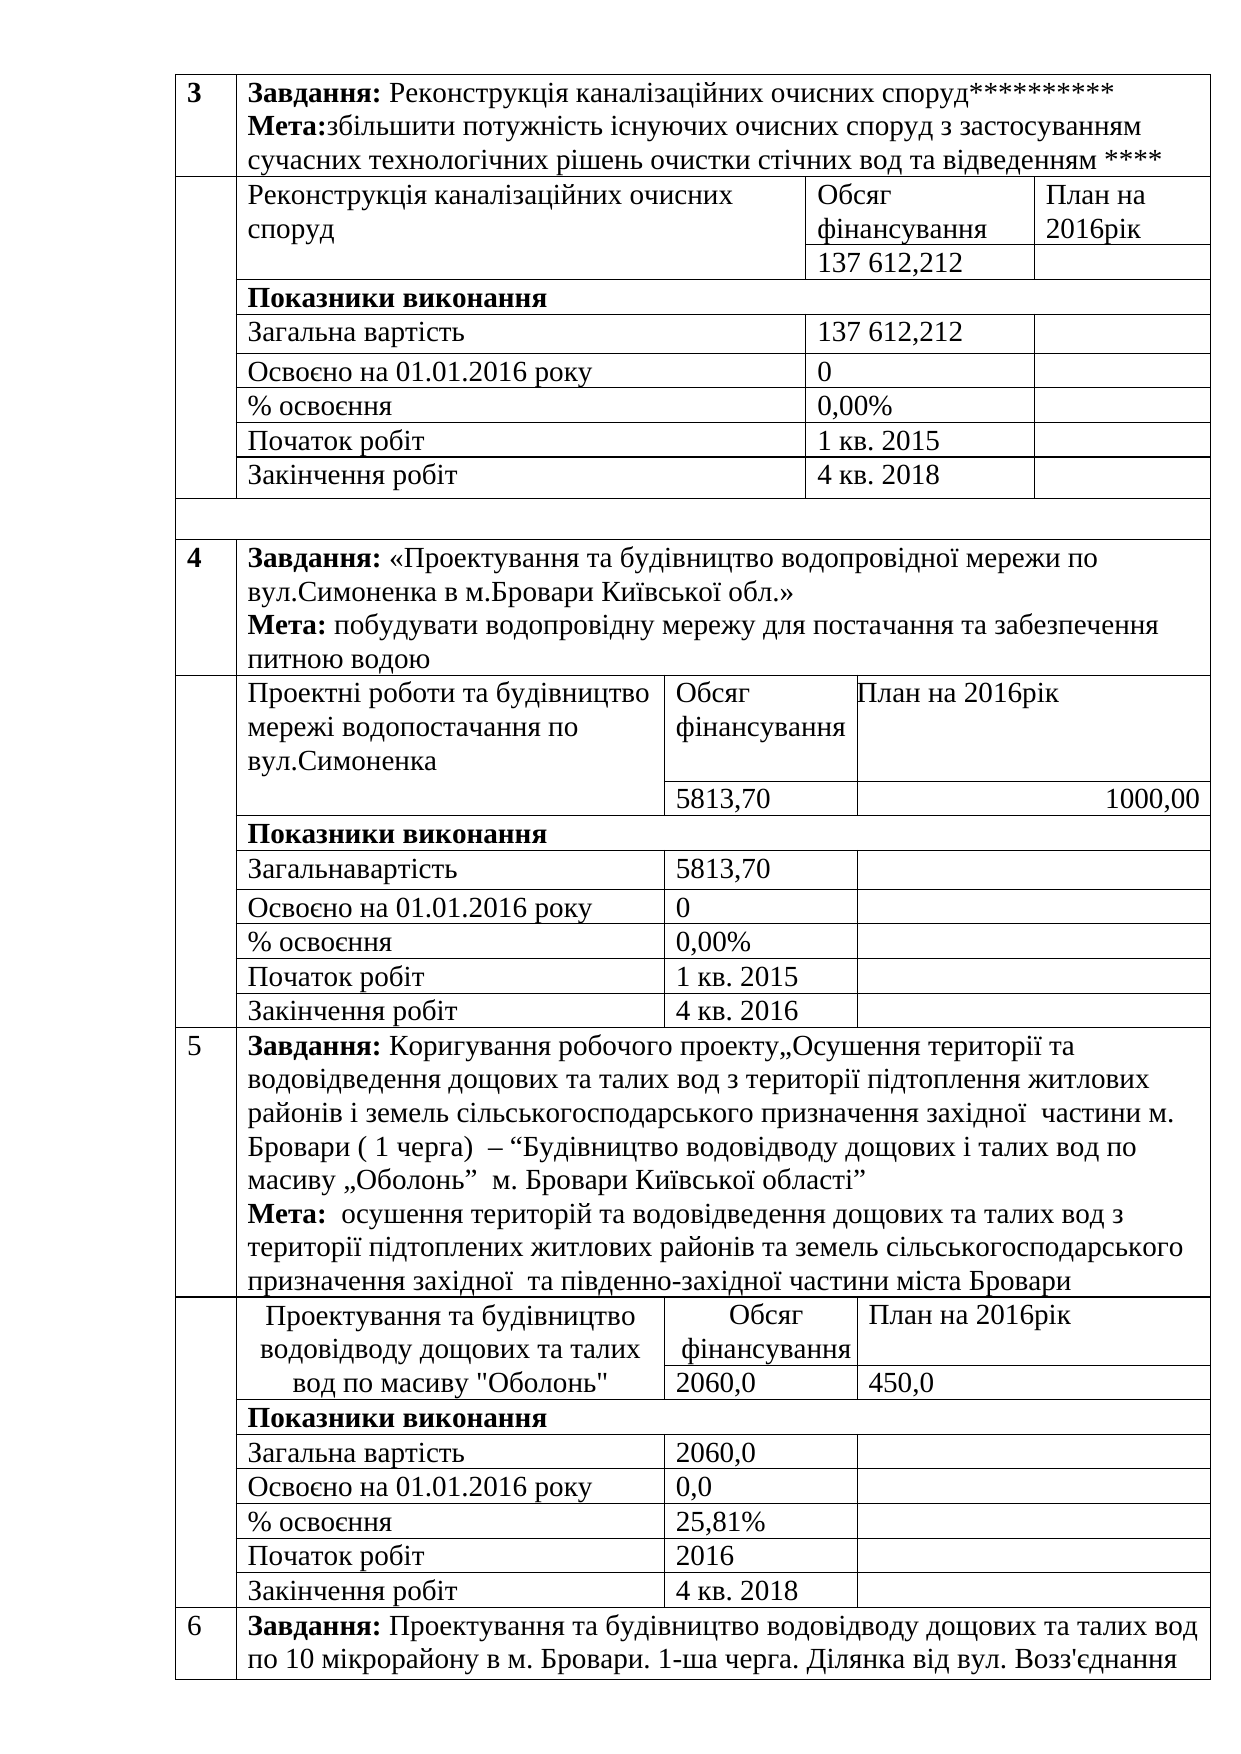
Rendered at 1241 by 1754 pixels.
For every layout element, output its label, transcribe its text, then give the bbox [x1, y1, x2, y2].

table_cell 1 кв. 2015 [806, 423, 1034, 456]
table_cell [858, 994, 1210, 1027]
table_cell [176, 676, 236, 1027]
table_cell Завдання: Коригування робочого проекту„Осушення території та водовідведення дощових та талих вод з території підтоплення житлових районів і земель сільськогосподарського призначення західної частини м. Бровари ( 1 черга) – “Будівництво водовідводу дощових і талих вод по масиву „Оболонь” м. Бровари Київської області” Мета: осушення територій та водовідведення дощових та талих вод з території підтоплених житлових районів та земель сільськогосподарського призначення західної та південно-західної частини міста Бровари [237, 1028, 1210, 1296]
table_cell Завдання: «Проектування та будівництво водопровідної мережи по вул.Симоненка в м.Бровари Київської обл.» Мета: побудувати водопровідну мережу для постачання та забезпечення питною водою [237, 540, 1210, 674]
table_cell [1035, 354, 1210, 387]
table_cell Закінчення робіт [237, 994, 664, 1027]
table_cell % освоєння [237, 1504, 664, 1537]
table_cell 137 612,212 [806, 315, 1034, 353]
table_cell Загальна вартість [237, 1435, 664, 1468]
table_cell 5813,70 [665, 782, 857, 815]
table_cell [176, 499, 1210, 539]
table_cell 1000,00 [858, 782, 1210, 815]
table_cell Початок робіт [237, 1539, 664, 1572]
table_cell Обсяг фінансування [665, 676, 857, 781]
table_cell Загальнавартість [237, 851, 664, 889]
table_cell [1035, 315, 1210, 353]
table_cell [176, 177, 236, 498]
table_cell Початок робіт [237, 423, 805, 456]
table_cell 0 [806, 354, 1034, 387]
table_cell 450,0 [858, 1366, 1210, 1399]
table_cell % освоєння [237, 924, 664, 958]
table_cell Обсяг фінансування [806, 177, 1034, 244]
table_cell [858, 924, 1210, 958]
table_cell 2060,0 [665, 1366, 857, 1399]
table_cell [176, 1298, 236, 1607]
table_cell Освоєно на 01.01.2016 року [237, 890, 664, 923]
table_cell 1 кв. 2015 [665, 959, 857, 992]
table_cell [237, 1608, 1210, 1679]
table_cell 2016 [665, 1539, 857, 1572]
table_cell [858, 1435, 1210, 1468]
table_cell Освоєно на 01.01.2016 року [237, 354, 805, 387]
table_cell План на 2016рік [1035, 177, 1210, 244]
table_cell 6 [176, 1608, 236, 1679]
table_cell [1035, 458, 1210, 498]
table_cell 0,00% [806, 388, 1034, 422]
table_cell 2060,0 [665, 1435, 857, 1468]
table_cell Показники виконання [237, 1400, 1210, 1434]
table_cell 0 [665, 890, 857, 923]
table_cell Обсяг фінансування [665, 1298, 857, 1364]
table_cell 0,0 [665, 1469, 857, 1503]
table_cell 4 [176, 540, 236, 674]
table_cell [858, 959, 1210, 992]
table_cell Показники виконання [237, 280, 1210, 313]
table_cell 4 кв. 2018 [806, 458, 1034, 498]
table_cell [1035, 423, 1210, 456]
table_cell 3 [176, 75, 236, 176]
table_cell Завдання: Реконструкція каналізаційних очисних споруд********** Мета:збільшити потужність існуючих очисних споруд з застосуванням сучасних технологічних рішень очистки стічних вод та відведенням **** [237, 75, 1210, 176]
table_cell [858, 890, 1210, 923]
table_cell План на 2016рік [858, 676, 1210, 781]
table_cell План на 2016рік [858, 1298, 1210, 1364]
table_cell Реконструкція каналізаційних очисних споруд [237, 177, 805, 279]
table_cell Показники виконання [237, 816, 1210, 850]
table_cell 137 612,212 [806, 245, 1034, 279]
table_cell Освоєно на 01.01.2016 року [237, 1469, 664, 1503]
table_cell [858, 1469, 1210, 1503]
table_cell [858, 1504, 1210, 1537]
table_cell Закінчення робіт [237, 1573, 664, 1607]
table_cell [858, 1539, 1210, 1572]
table_cell [858, 1573, 1210, 1607]
table_cell 5813,70 [665, 851, 857, 889]
table_cell Початок робіт [237, 959, 664, 992]
table_cell Закінчення робіт [237, 458, 805, 498]
table_cell 5 [176, 1028, 236, 1296]
table_cell [1035, 245, 1210, 279]
table_cell 4 кв. 2016 [665, 994, 857, 1027]
table_cell 0,00% [665, 924, 857, 958]
table_cell % освоєння [237, 388, 805, 422]
table_cell Проектні роботи та будівництво мережі водопостачання по вул.Симоненка [237, 676, 664, 815]
table_cell Загальна вартість [237, 315, 805, 353]
table_cell 4 кв. 2018 [665, 1573, 857, 1607]
table_cell Проектування та будівництво водовідводу дощових та талих вод по масиву "Оболонь" [237, 1298, 664, 1399]
table_cell [1035, 388, 1210, 422]
table_cell [858, 851, 1210, 889]
table_cell 25,81% [665, 1504, 857, 1537]
